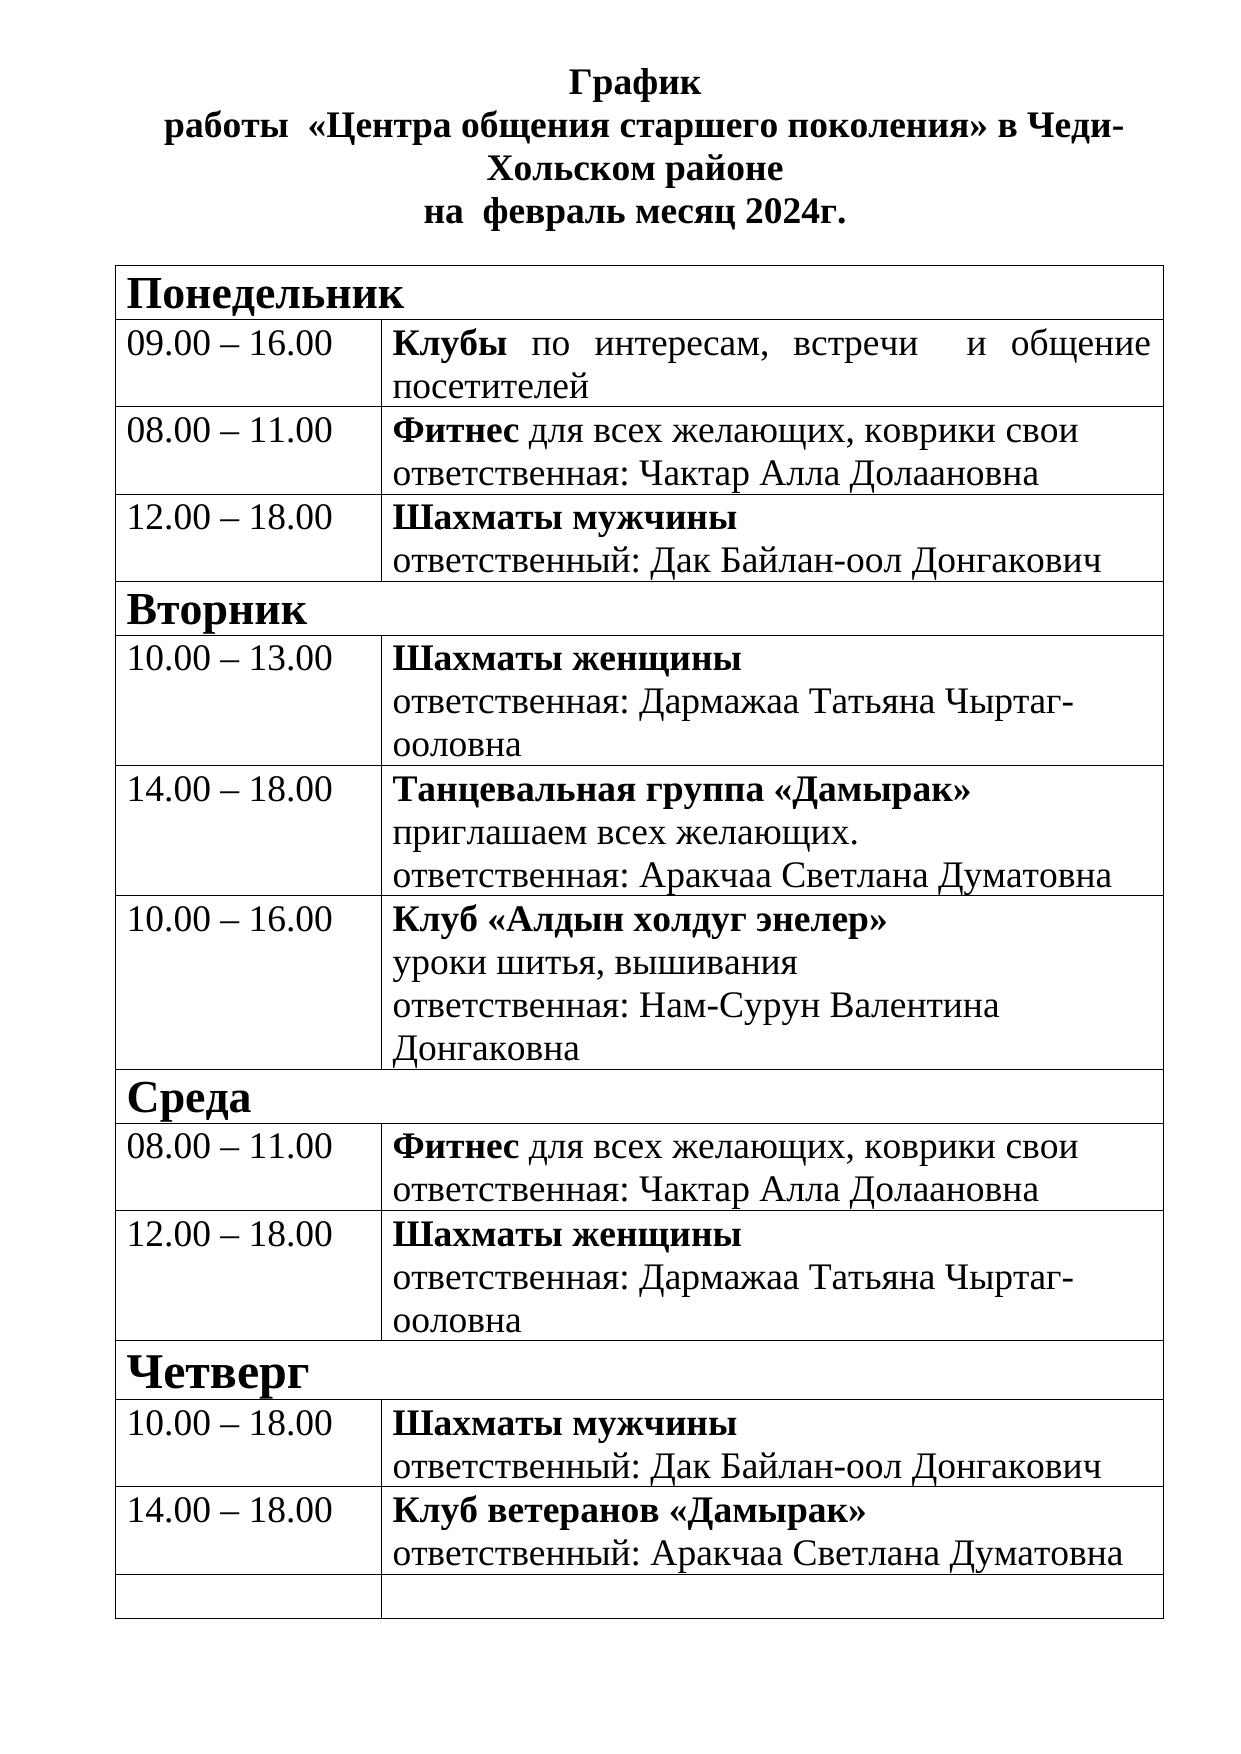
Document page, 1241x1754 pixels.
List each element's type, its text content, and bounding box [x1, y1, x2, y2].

table_cell Шахматы женщины ответственная: Дармажаа Татьяна Чыртаг-ооловна [382, 636, 1163, 765]
table_cell 08.00 – 11.00 [116, 407, 381, 493]
table_cell Четверг [116, 1341, 1163, 1399]
table_cell [116, 1575, 381, 1618]
text График [118, 59, 1152, 102]
table_cell Вторник [116, 582, 1163, 634]
table_cell 14.00 – 18.00 [116, 766, 381, 895]
table_cell 10.00 – 13.00 [116, 636, 381, 765]
table_cell 12.00 – 18.00 [116, 1211, 381, 1340]
table_cell Шахматы женщины ответственная: Дармажаа Татьяна Чыртаг-ооловна [382, 1211, 1163, 1340]
table_cell 09.00 – 16.00 [116, 320, 381, 406]
table_cell Фитнес для всех желающих, коврики свои ответственная: Чактар Алла Долаановна [382, 1124, 1163, 1210]
table_cell Шахматы мужчины ответственный: Дак Байлан-оол Донгакович [382, 495, 1163, 581]
table_cell Танцевальная группа «Дамырак» приглашаем всех желающих. ответственная: Аракчаа Светлана Думатовна [382, 766, 1163, 895]
table_cell Клубы по интересам, встречи и общение посетителей [382, 320, 1163, 406]
table_cell 14.00 – 18.00 [116, 1487, 381, 1573]
table_cell Среда [116, 1070, 1163, 1123]
table_cell [382, 1575, 1163, 1618]
table_cell Фитнес для всех желающих, коврики свои ответственная: Чактар Алла Долаановна [382, 407, 1163, 493]
table_cell 10.00 – 18.00 [116, 1400, 381, 1486]
table_cell 12.00 – 18.00 [116, 495, 381, 581]
text на февраль месяц 2024г. [118, 188, 1152, 232]
table_cell Клуб ветеранов «Дамырак» ответственный: Аракчаа Светлана Думатовна [382, 1487, 1163, 1573]
table_header Понедельник [116, 266, 1163, 319]
table_cell 08.00 – 11.00 [116, 1124, 381, 1210]
table_cell Клуб «Алдын холдуг энелер» уроки шитья, вышивания ответственная: Нам-Сурун Валентина Донгаковна [382, 896, 1163, 1069]
text работы «Центра общения старшего поколения» в Чеди-Хольском районе [118, 102, 1152, 188]
table_cell Шахматы мужчины ответственный: Дак Байлан-оол Донгакович [382, 1400, 1163, 1486]
table_cell 10.00 – 16.00 [116, 896, 381, 1069]
